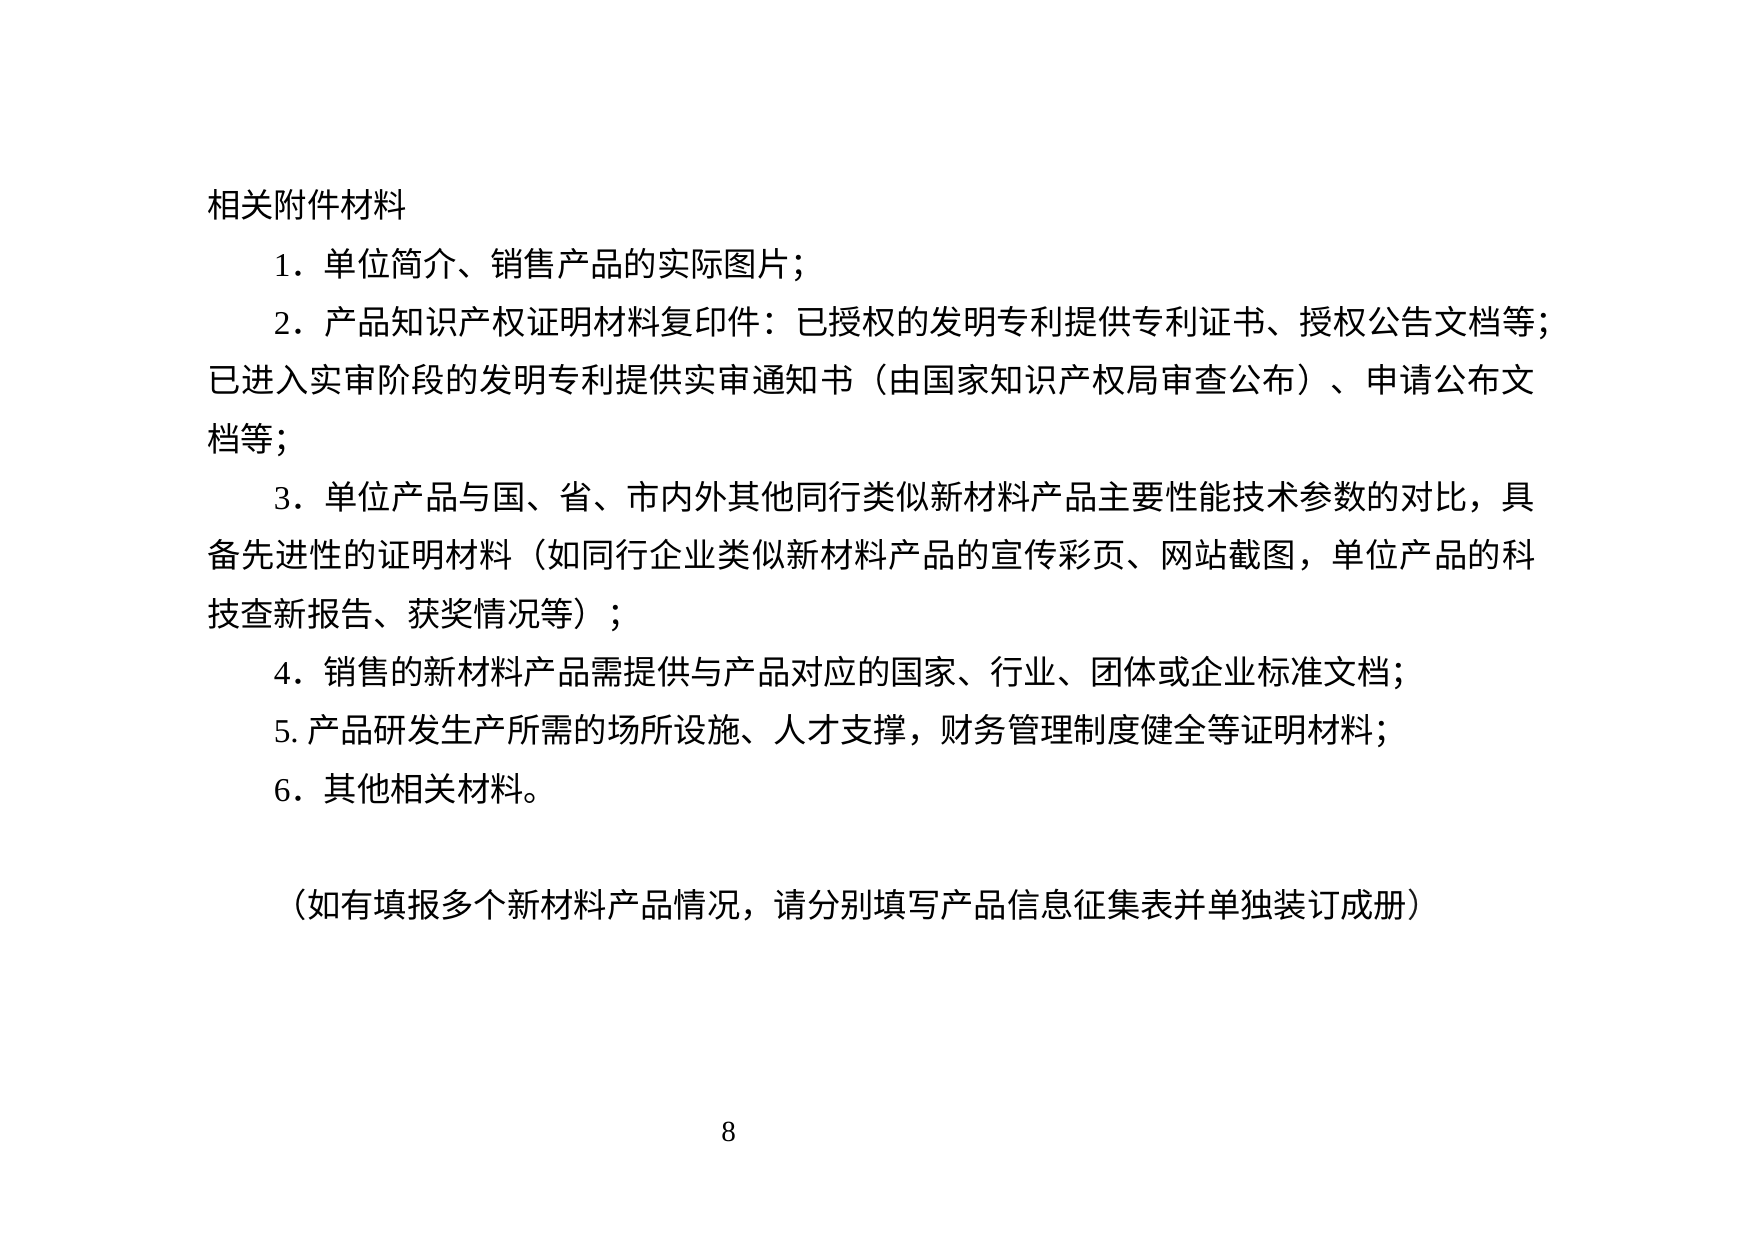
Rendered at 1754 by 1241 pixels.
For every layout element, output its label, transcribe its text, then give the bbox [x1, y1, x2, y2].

text 4．销售的新材料产品需提供与产品对应的国家、行业、团体或企业标准文档； [207, 638, 1535, 696]
text 相关附件材料 [207, 171, 1535, 229]
text 3．单位产品与国、省、市内外其他同行类似新材料产品主要性能技术参数的对比，具备先进性的证明材料（如同行企业类似新材料产品的宣传彩页、网站截图，单位产品的科技查新报告、获奖情况等）； [207, 463, 1535, 638]
text （如有填报多个新材料产品情况，请分别填写产品信息征集表并单独装订成册） [207, 871, 1535, 929]
text 6．其他相关材料。 [207, 754, 1535, 813]
list 单位简介、销售产品的实际图片； [207, 229, 1535, 288]
text 2．产品知识产权证明材料复印件：已授权的发明专利提供专利证书、授权公告文档等；已进入实审阶段的发明专利提供实审通知书（由国家知识产权局审查公布）、申请公布文档等； [207, 288, 1535, 463]
text 5. 产品研发生产所需的场所设施、人才支撑，财务管理制度健全等证明材料； [207, 696, 1535, 754]
